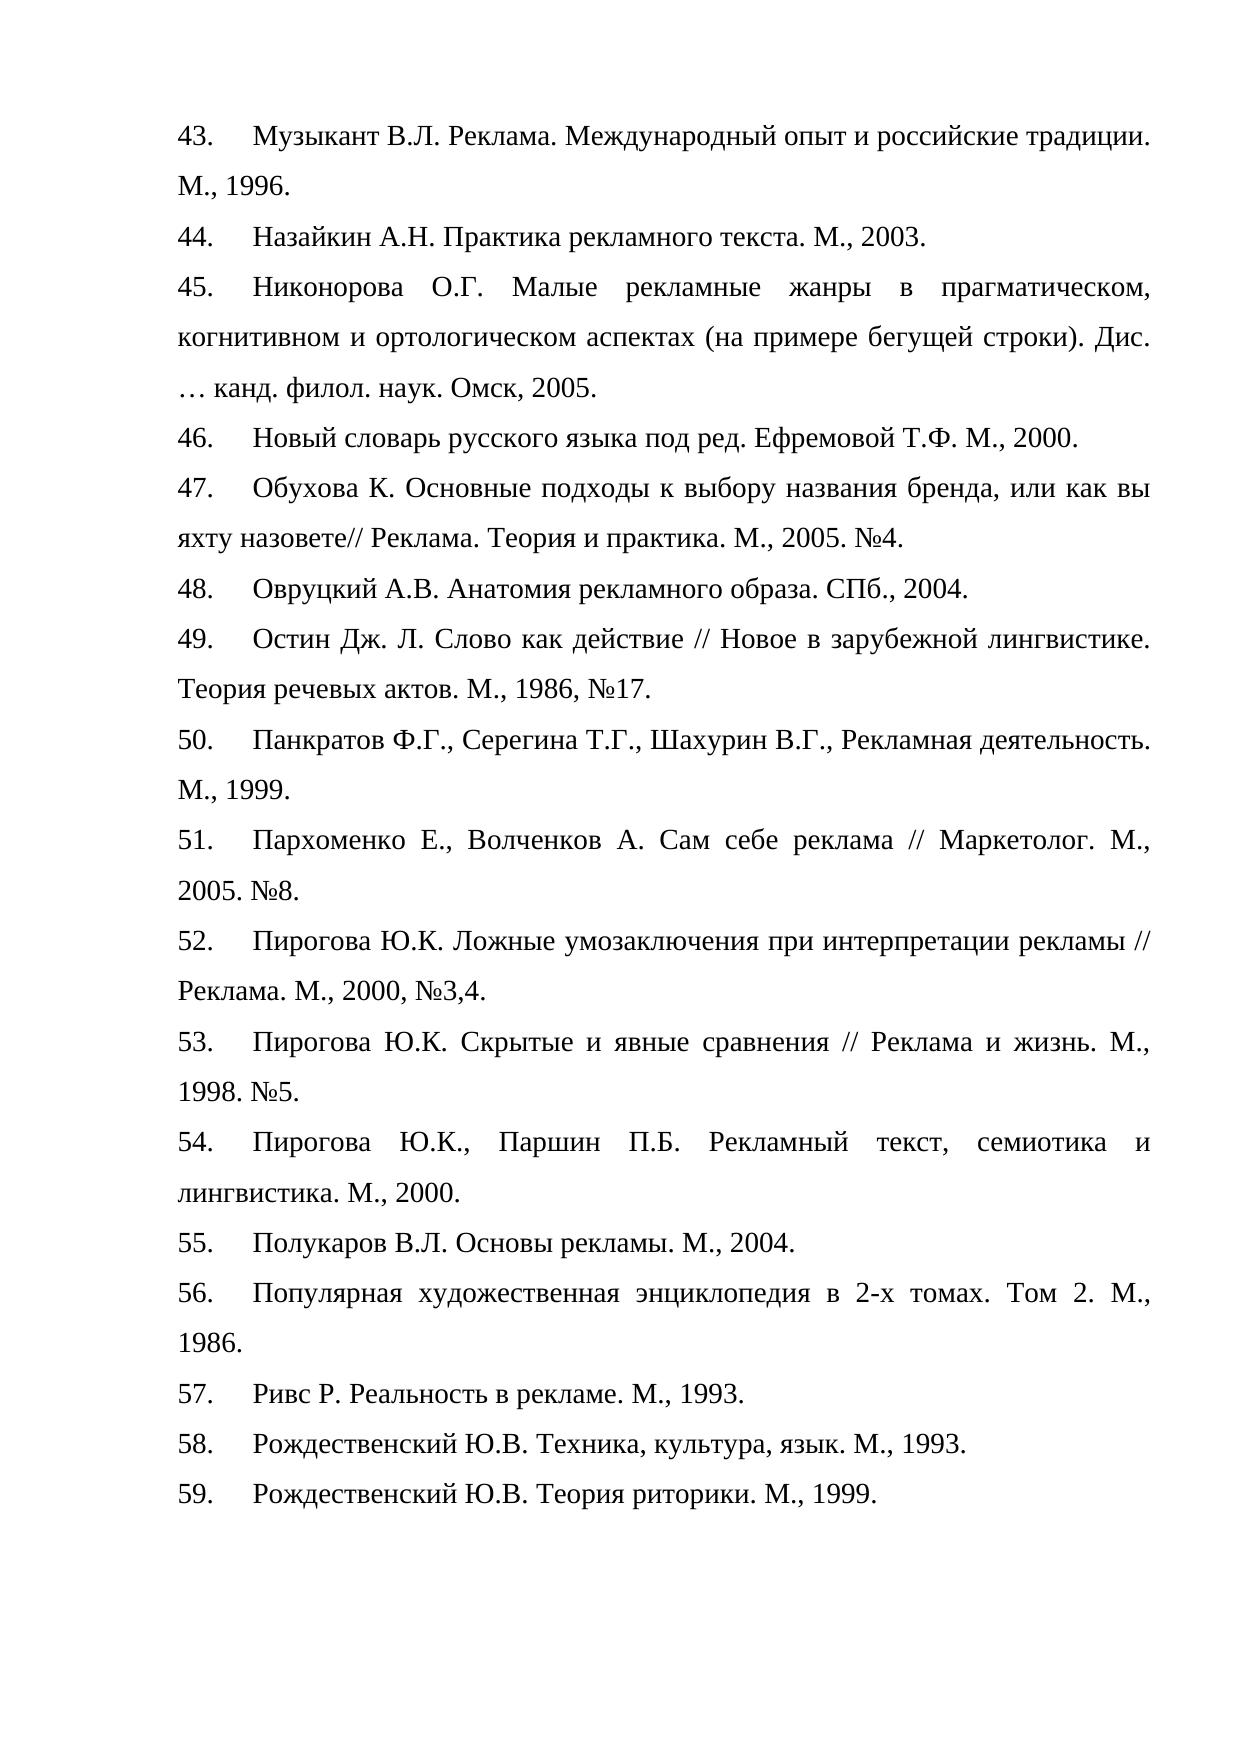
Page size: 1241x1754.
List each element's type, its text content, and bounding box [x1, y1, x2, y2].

list Новый словарь русского языка под ред. Ефремовой Т.Ф. М., 2000. [177, 420, 1152, 453]
list Популярная художественная энциклопедия в 2-х томах. Том 2. М., 1986. [177, 1275, 1152, 1359]
list Пархоменко Е., Волченков А. Сам себе реклама // Маркетолог. М., 2005. №8. [177, 822, 1152, 906]
list Пирогова Ю.К. Скрытые и явные сравнения // Реклама и жизнь. М., 1998. №5. [177, 1024, 1152, 1108]
list Овруцкий А.В. Анатомия рекламного образа. СПб., 2004. [177, 571, 1152, 604]
list Музыкант В.Л. Реклама. Международный опыт и российские традиции. М., 1996. [177, 118, 1152, 202]
list Пирогова Ю.К. Ложные умозаключения при интерпретации рекламы // Реклама. М., 2000, №3,4. [177, 923, 1152, 1007]
list Панкратов Ф.Г., Серегина Т.Г., Шахурин В.Г., Рекламная деятельность. М., 1999. [177, 722, 1152, 806]
list Ривс Р. Реальность в рекламе. М., 1993. [177, 1376, 1152, 1409]
list Остин Дж. Л. Слово как действие // Новое в зарубежной лингвистике. Теория речевых актов. М., 1986, №17. [177, 621, 1152, 705]
list Обухова К. Основные подходы к выбору названия бренда, или как вы яхту назовете// Реклама. Теория и практика. М., 2005. №4. [177, 470, 1152, 554]
list Никонорова О.Г. Малые рекламные жанры в прагматическом, когнитивном и ортологическом аспектах (на примере бегущей строки). Дис. … канд. филол. наук. Омск, 2005. [177, 269, 1152, 403]
list Пирогова Ю.К., Паршин П.Б. Рекламный текст, семиотика и лингвистика. М., 2000. [177, 1124, 1152, 1208]
list Полукаров В.Л. Основы рекламы. М., 2004. [177, 1225, 1152, 1258]
list Рождественский Ю.В. Теория риторики. М., 1999. [177, 1477, 1152, 1510]
list Рождественский Ю.В. Техника, культура, язык. М., 1993. [177, 1426, 1152, 1460]
list Назайкин А.Н. Практика рекламного текста. М., 2003. [177, 219, 1152, 252]
